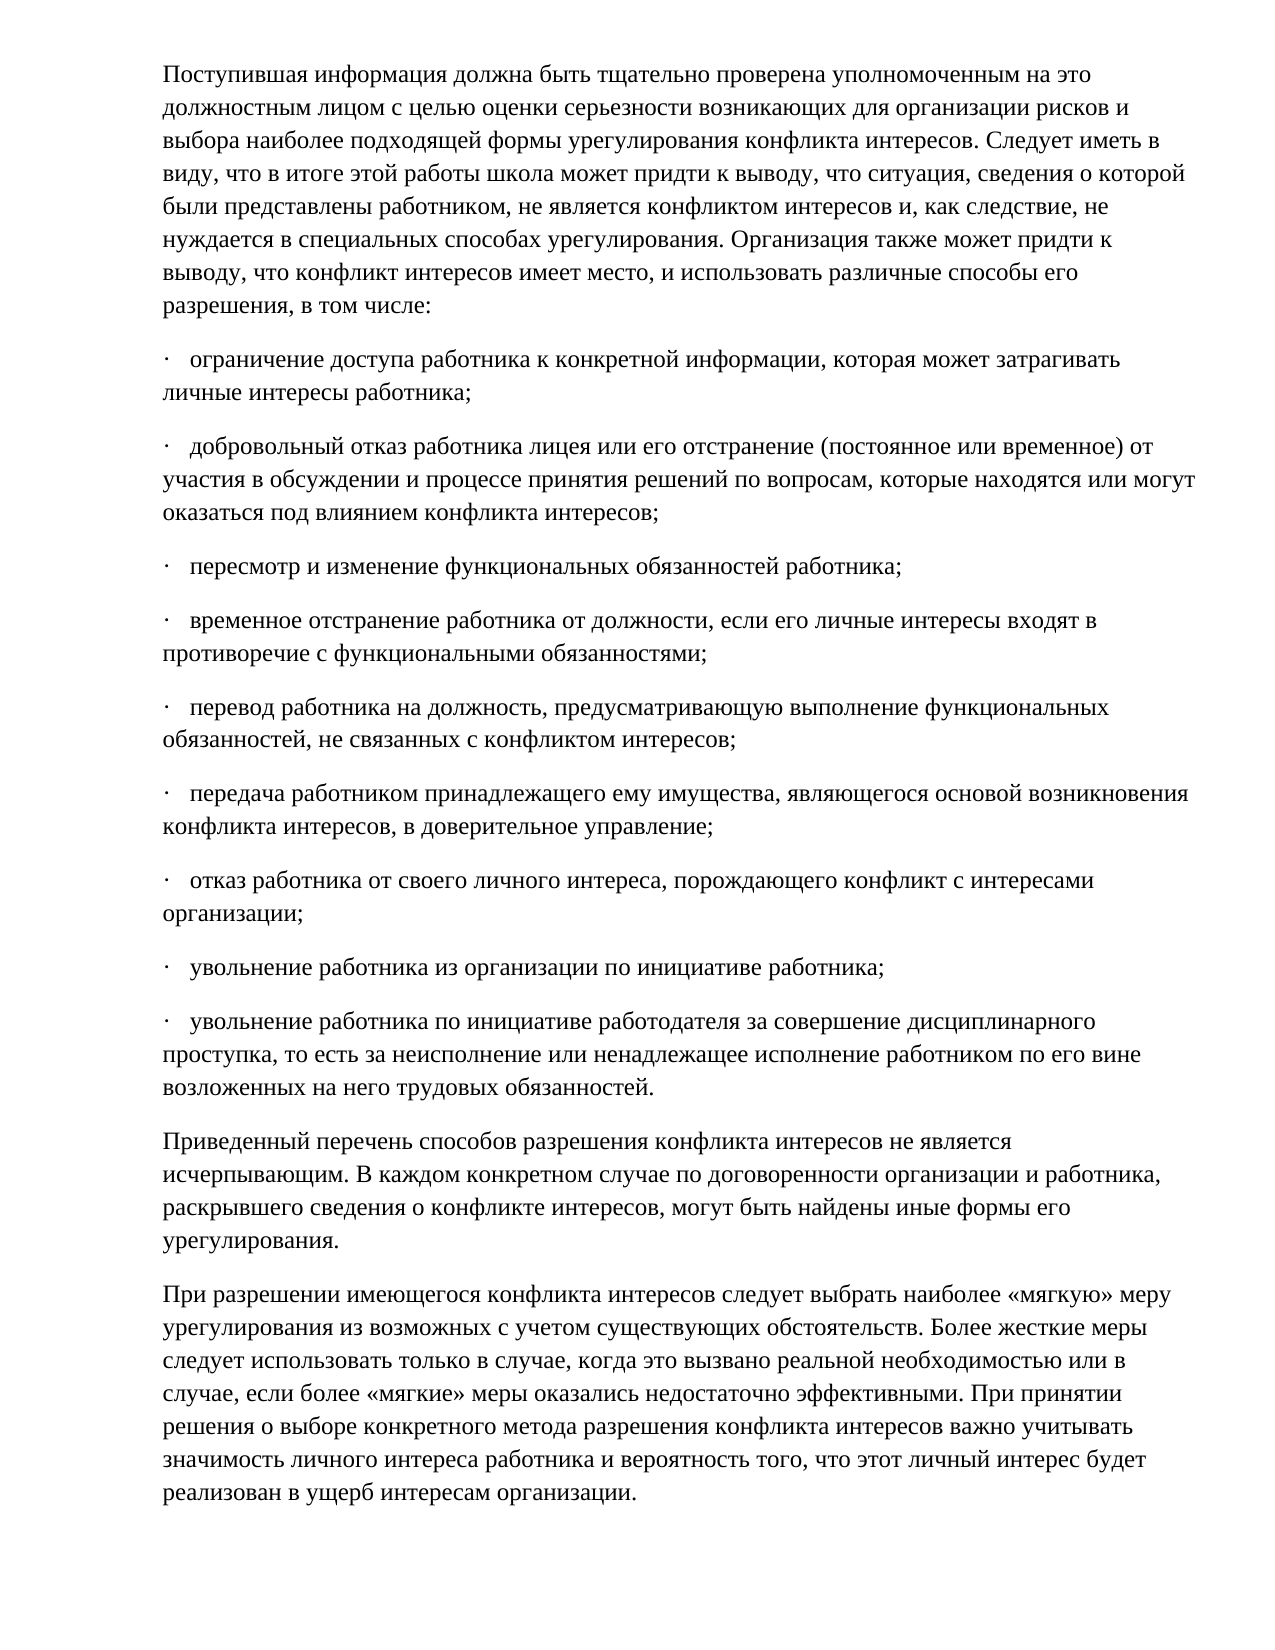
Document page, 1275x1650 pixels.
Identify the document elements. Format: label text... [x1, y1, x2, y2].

text · добровольный отказ работника лицея или его отстранение (постоянное или временное) от участия в обсуждении и процессе принятия решений по вопросам, которые находятся или могут оказаться под влиянием конфликта интересов; [162, 431, 1196, 526]
text · пересмотр и изменение функциональных обязанностей работника; [162, 551, 1196, 579]
text Приведенный перечень способов разрешения конфликта интересов не является исчерпывающим. В каждом конкретном случае по договоренности организации и работника, раскрывшего сведения о конфликте интересов, могут быть найдены иные формы его урегулирования. [162, 1126, 1196, 1254]
text · временное отстранение работника от должности, если его личные интересы входят в противоречие с функциональными обязанностями; [162, 605, 1196, 666]
text · перевод работника на должность, предусматривающую выполнение функциональных обязанностей, не связанных с конфликтом интересов; [162, 692, 1196, 753]
text Поступившая информация должна быть тщательно проверена уполномоченным на это должностным лицом с целью оценки серьезности возникающих для организации рисков и выбора наиболее подходящей формы урегулирования конфликта интересов. Следует иметь в виду, что в итоге этой работы школа может придти к выводу, что ситуация, сведения о которой были представлены работником, не является конфликтом интересов и, как следствие, не нуждается в специальных способах урегулирования. Организация также может придти к выводу, что конфликт интересов имеет место, и использовать различные способы его разрешения, в том числе: [162, 59, 1196, 319]
text При разрешении имеющегося конфликта интересов следует выбрать наиболее «мягкую» меру урегулирования из возможных с учетом существующих обстоятельств. Более жесткие меры следует использовать только в случае, когда это вызвано реальной необходимостью или в случае, если более «мягкие» меры оказались недостаточно эффективными. При принятии решения о выборе конкретного метода разрешения конфликта интересов важно учитывать значимость личного интереса работника и вероятность того, что этот личный интерес будет реализован в ущерб интересам организации. [162, 1279, 1196, 1506]
text · увольнение работника из организации по инициативе работника; [162, 952, 1196, 981]
text · увольнение работника по инициативе работодателя за совершение дисциплинарного проступка, то есть за неисполнение или ненадлежащее исполнение работником по его вине возложенных на него трудовых обязанностей. [162, 1006, 1196, 1101]
text · отказ работника от своего личного интереса, порождающего конфликт с интересами организации; [162, 865, 1196, 927]
text · передача работником принадлежащего ему имущества, являющегося основой возникновения конфликта интересов, в доверительное управление; [162, 778, 1196, 840]
text · ограничение доступа работника к конкретной информации, которая может затрагивать личные интересы работника; [162, 344, 1196, 406]
